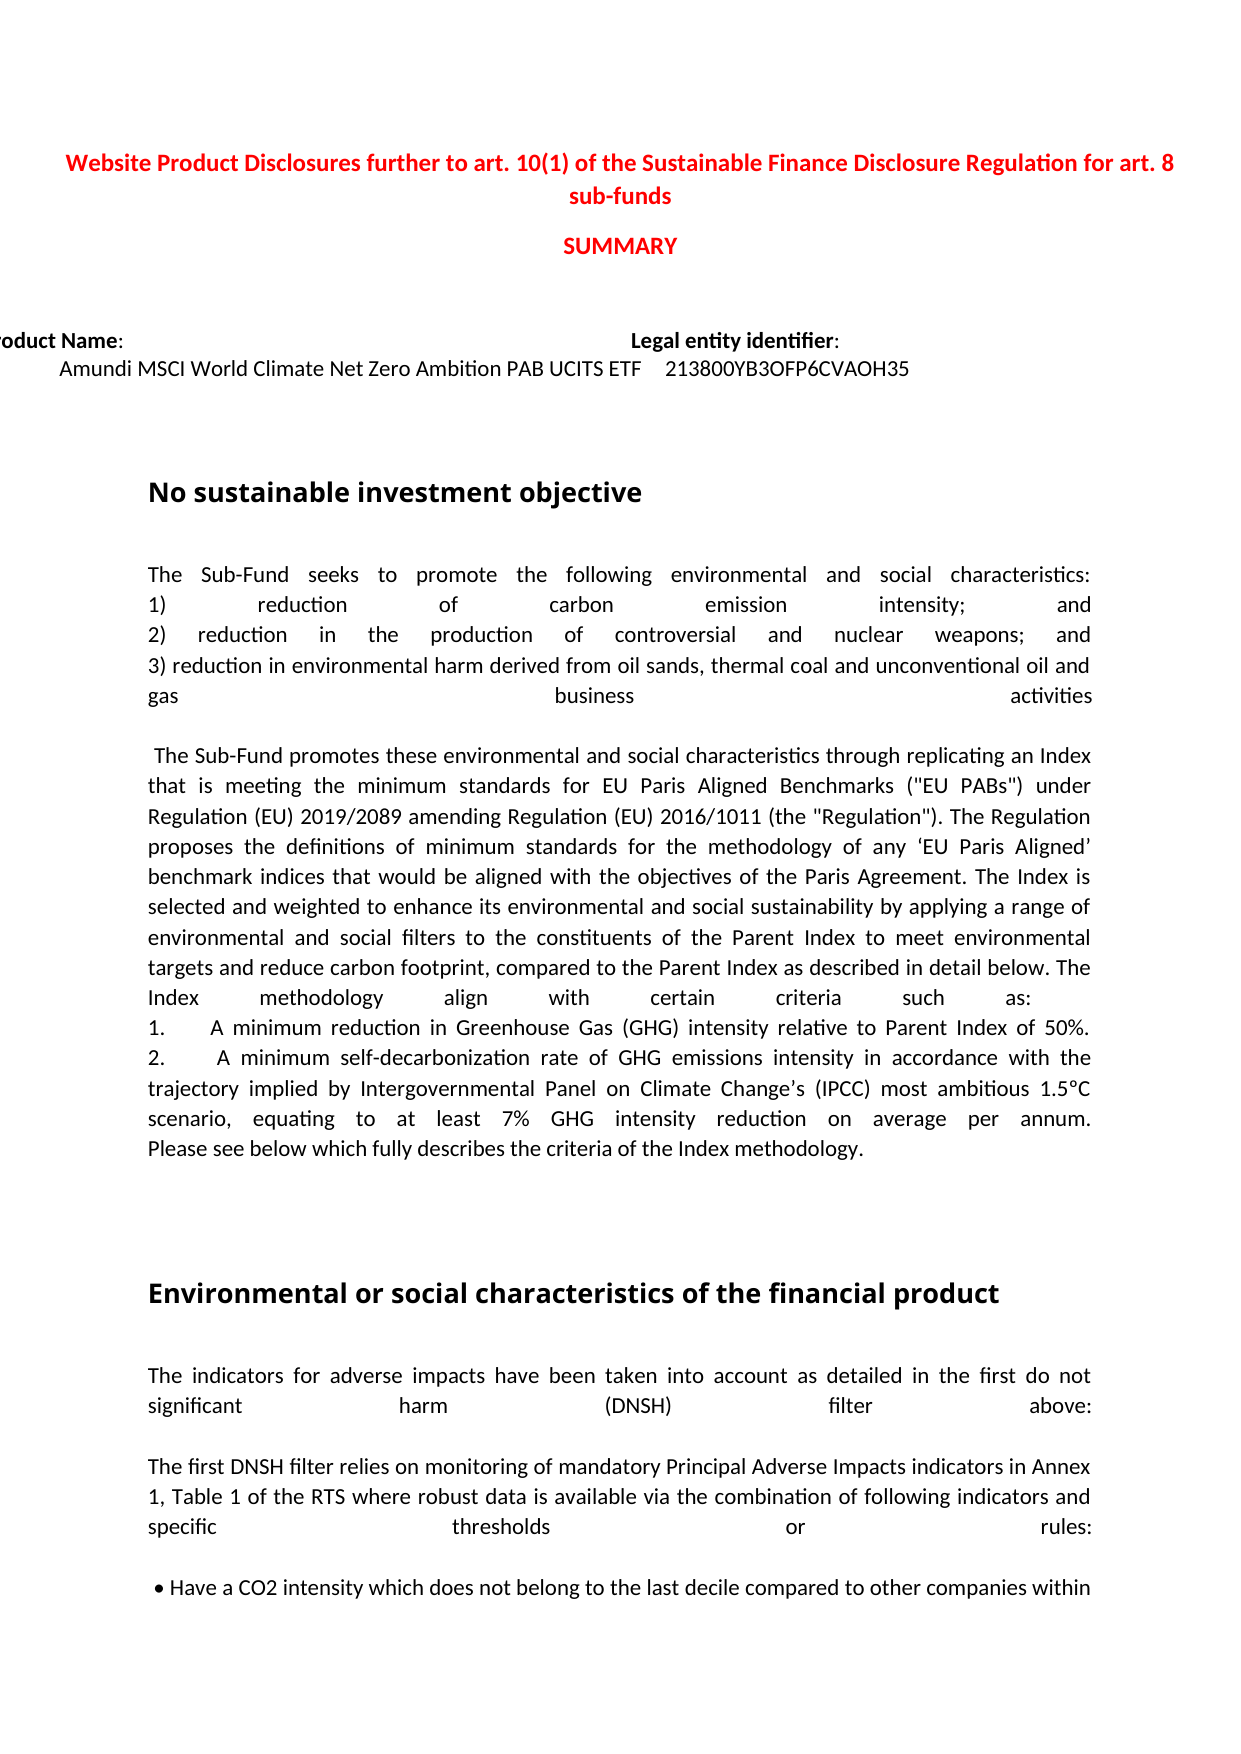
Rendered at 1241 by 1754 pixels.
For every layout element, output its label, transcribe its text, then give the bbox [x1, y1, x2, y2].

subtitle No sustainable investment objective [148, 473, 1093, 510]
subtitle Environmental or social characteristics of the financial product [148, 1275, 1093, 1312]
table_header Product Name: Amundi MSCI World Climate Net Zero Ambition PAB UCITS ETF [59, 327, 619, 383]
table_header Legal entity identifier: 213800YB3OFP6CVAOH35 [620, 327, 1151, 383]
text The Sub-Fund seeks to promote the following environmental and social characteristics: 1) reduction of carbon emission intensity; and 2) reduction in the production of controversial and nuclear weapons; and 3) reduction in environmental harm derived from oil sands, thermal coal and unconventional oil and gas business activities The Sub-Fund promotes these environmental and social characteristics through replicating an Index that is meeting the minimum standards for EU Paris Aligned Benchmarks ("EU PABs") under Regulation (EU) 2019/2089 amending Regulation (EU) 2016/1011 (the "Regulation"). The Regulation proposes the definitions of minimum standards for the methodology of any ‘EU Paris Aligned’ benchmark indices that would be aligned with the objectives of the Paris Agreement. The Index is selected and weighted to enhance its environmental and social sustainability by applying a range of environmental and social filters to the constituents of the Parent Index to meet environmental targets and reduce carbon footprint, compared to the Parent Index as described in detail below. The Index methodology align with certain criteria such as: 1. A minimum reduction in Greenhouse Gas (GHG) intensity relative to Parent Index of 50%. 2. A minimum self-decarbonization rate of GHG emissions intensity in accordance with the trajectory implied by Intergovernmental Panel on Climate Change’s (IPCC) most ambitious 1.5ºC scenario, equating to at least 7% GHG intensity reduction on average per annum. Please see below which fully describes the criteria of the Index methodology. [148, 560, 1093, 1162]
text Website Product Disclosures further to art. 10(1) of the Sustainable Finance Disclosure Regulation for art. 8 sub-funds [59, 148, 1181, 211]
text SUMMARY [148, 230, 1093, 261]
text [148, 1361, 1093, 1601]
